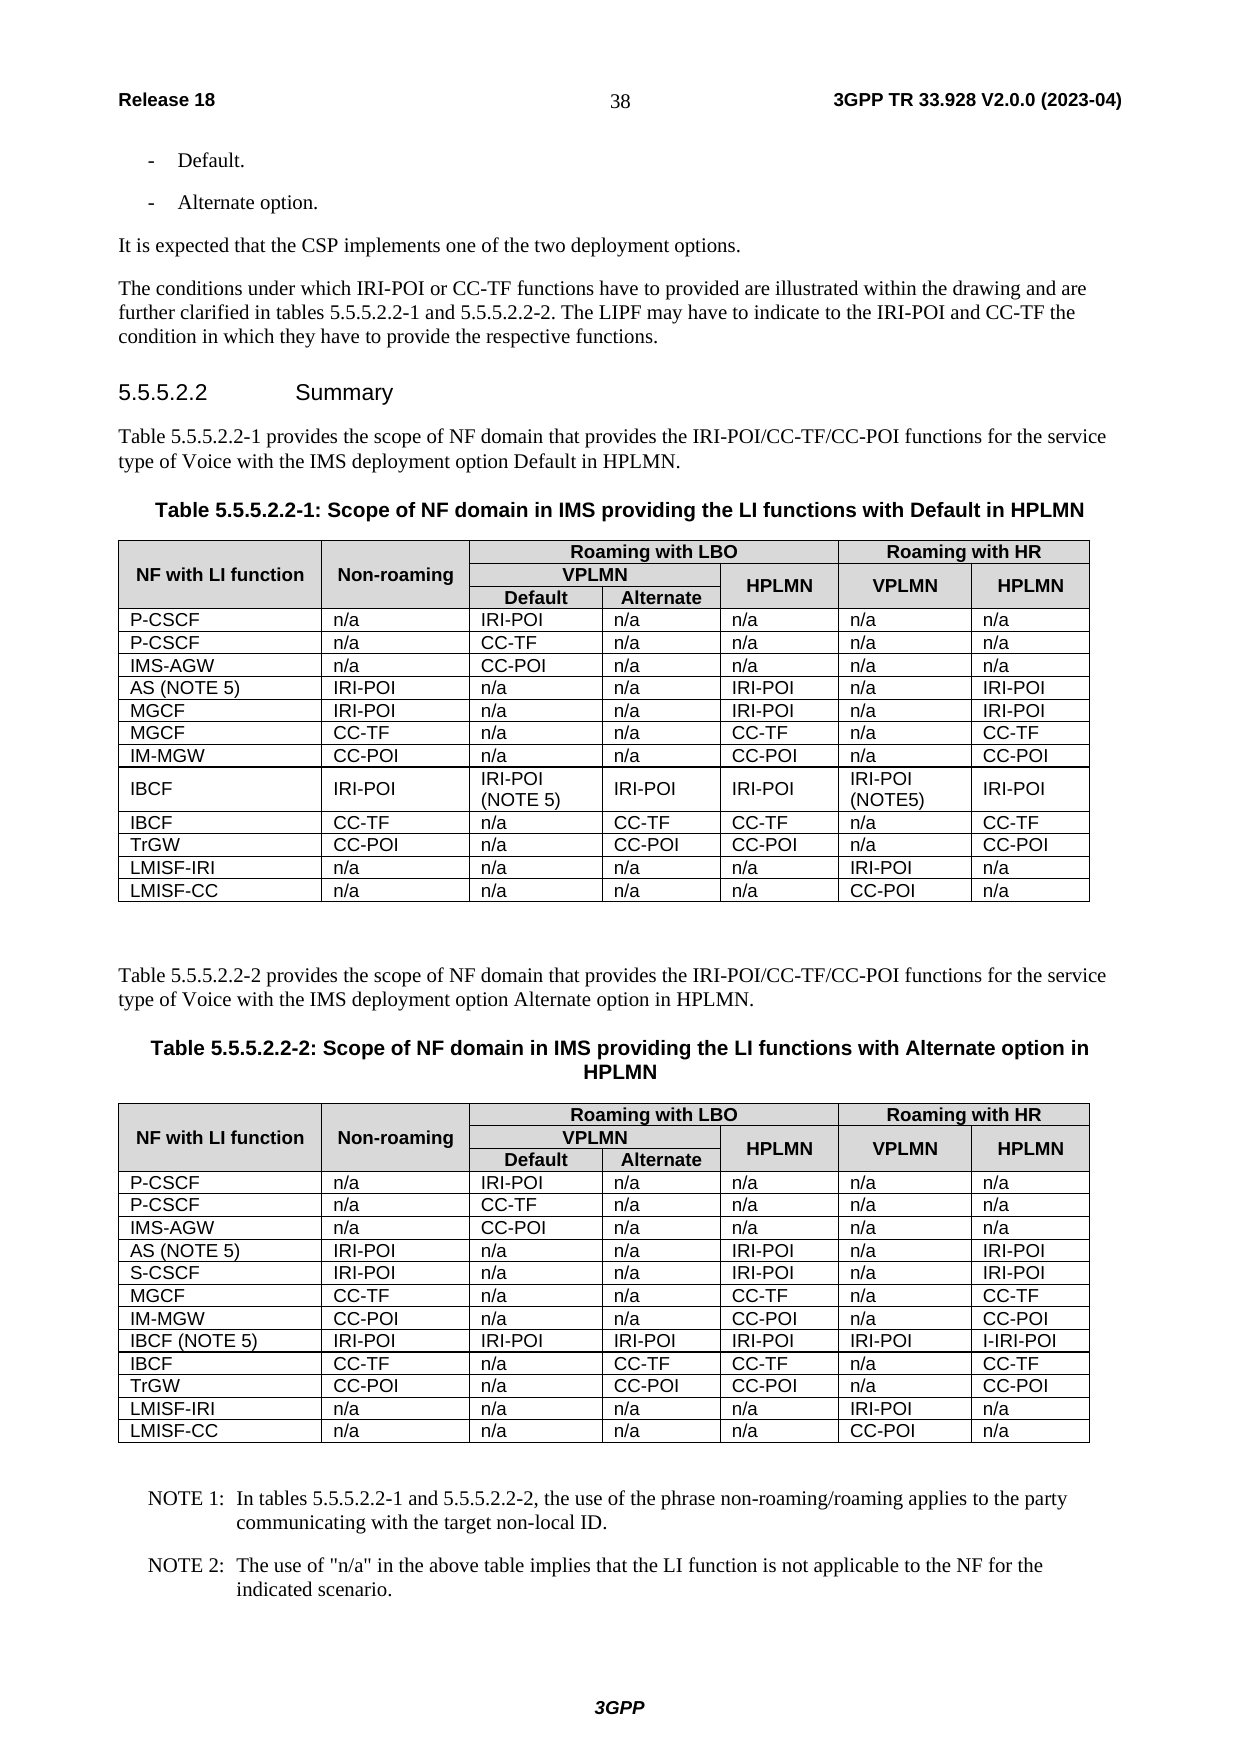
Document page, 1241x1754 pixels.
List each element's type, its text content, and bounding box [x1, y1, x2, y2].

table_cell HPLMN [972, 1126, 1089, 1171]
table_cell IRI-POI [721, 1240, 838, 1261]
table_cell IRI-POI [972, 1262, 1089, 1284]
table_cell n/a [972, 632, 1089, 653]
table_cell CC-POI [972, 1375, 1089, 1397]
table_cell n/a [470, 1262, 602, 1284]
table_cell IM-MGW [119, 1307, 321, 1329]
table_cell P-CSCF [119, 1172, 321, 1193]
table_cell P-CSCF [119, 1194, 321, 1216]
table_cell n/a [470, 1353, 602, 1374]
table_cell LMISF-IRI [119, 857, 321, 878]
text Table 5.5.5.2.2-1: Scope of NF domain in IMS providing the LI functions with Default in HPLMN [118, 498, 1122, 522]
table_cell n/a [839, 1240, 971, 1261]
table_cell n/a [603, 632, 720, 653]
table_cell n/a [972, 1398, 1089, 1419]
table_cell VPLMN [470, 1126, 720, 1148]
table_cell n/a [603, 1217, 720, 1238]
table_cell CC-POI [322, 745, 469, 766]
table_cell n/a [470, 1398, 602, 1419]
table_cell n/a [322, 609, 469, 631]
table_cell n/a [470, 1307, 602, 1329]
table_cell n/a [322, 632, 469, 653]
table_cell n/a [603, 722, 720, 744]
table_cell IRI-POI [470, 609, 602, 631]
table_cell CC-TF [322, 1353, 469, 1374]
table_cell IRI-POI [470, 1330, 602, 1351]
table_cell CC-POI [721, 834, 838, 856]
table_cell HPLMN [972, 564, 1089, 608]
table_cell LMISF-CC [119, 879, 321, 901]
table_cell n/a [470, 857, 602, 878]
table_cell IRI-POI [322, 1240, 469, 1261]
table_cell CC-TF [603, 1353, 720, 1374]
table_cell IRI-POI [322, 700, 469, 721]
table_cell n/a [972, 857, 1089, 878]
table_cell n/a [603, 654, 720, 676]
table_cell MGCF [119, 700, 321, 721]
table_cell n/a [603, 700, 720, 721]
text - Default. [148, 147, 1122, 172]
table_cell IRI-POI [322, 677, 469, 698]
table_cell IRI-POI [972, 768, 1089, 811]
table_cell n/a [839, 812, 971, 833]
table_cell Default [470, 587, 602, 608]
table_cell IBCF [119, 768, 321, 811]
table_cell n/a [603, 1285, 720, 1306]
table_cell n/a [839, 654, 971, 676]
table_cell n/a [972, 609, 1089, 631]
text - Alternate option. [148, 190, 1122, 214]
table_cell n/a [470, 1420, 602, 1442]
table_cell P-CSCF [119, 632, 321, 653]
table_cell n/a [972, 1172, 1089, 1193]
text Table 5.5.5.2.2-2 provides the scope of NF domain that provides the IRI-POI/CC-TF/CC-POI functions for the service type of Voice with the IMS deployment option Alternate option in HPLMN. [118, 963, 1122, 1011]
table_cell n/a [322, 654, 469, 676]
table_cell CC-POI [470, 654, 602, 676]
text Table 5.5.5.2.2-1 provides the scope of NF domain that provides the IRI-POI/CC-TF/CC-POI functions for the service type of Voice with the IMS deployment option Default in HPLMN. [118, 424, 1122, 473]
table_cell IRI-POI [839, 1398, 971, 1419]
table_cell HPLMN [721, 564, 838, 608]
table_cell CC-TF [972, 1353, 1089, 1374]
table_cell n/a [603, 745, 720, 766]
table_cell IRI-POI [972, 677, 1089, 698]
table_cell IRI-POI [721, 768, 838, 811]
table_cell CC-POI [972, 1307, 1089, 1329]
table_cell n/a [603, 1194, 720, 1216]
table_cell MGCF [119, 722, 321, 744]
table_cell n/a [603, 1420, 720, 1442]
table_cell n/a [839, 1262, 971, 1284]
table_cell IBCF [119, 812, 321, 833]
table_cell IRI-POI [721, 677, 838, 698]
table_cell n/a [839, 609, 971, 631]
table_cell CC-TF [972, 812, 1089, 833]
subtitle 5.5.5.2.2 Summary [118, 379, 1122, 406]
table_cell n/a [470, 1240, 602, 1261]
table_cell n/a [972, 1194, 1089, 1216]
table_cell n/a [470, 677, 602, 698]
table_cell CC-TF [721, 1353, 838, 1374]
table_cell n/a [972, 1420, 1089, 1442]
table_cell CC-POI [839, 879, 971, 901]
table_cell IMS-AGW [119, 654, 321, 676]
table_cell n/a [470, 722, 602, 744]
table_cell AS (NOTE 5) [119, 1240, 321, 1261]
table_cell n/a [603, 1307, 720, 1329]
table_cell VPLMN [839, 564, 971, 608]
table_cell LMISF-CC [119, 1420, 321, 1442]
table_header Roaming with LBO [470, 1104, 838, 1125]
table_cell CC-POI [721, 1307, 838, 1329]
table_cell IMS-AGW [119, 1217, 321, 1238]
table_cell n/a [470, 1285, 602, 1306]
table_cell IM-MGW [119, 745, 321, 766]
table_cell n/a [972, 1217, 1089, 1238]
table_cell n/a [603, 1262, 720, 1284]
table_cell IRI-POI [322, 768, 469, 811]
table_cell IRI-POI [322, 1330, 469, 1351]
table_cell n/a [839, 722, 971, 744]
table_cell n/a [322, 1217, 469, 1238]
table_cell IRI-POI [721, 1262, 838, 1284]
table_cell IRI-POI [839, 1330, 971, 1351]
table_cell n/a [839, 1194, 971, 1216]
table_header Roaming with HR [839, 541, 1089, 563]
table_cell n/a [721, 1194, 838, 1216]
table_cell IRI-POI [603, 1330, 720, 1351]
table_cell CC-POI [972, 834, 1089, 856]
table_cell n/a [721, 654, 838, 676]
table_cell n/a [470, 812, 602, 833]
table_cell CC-POI [322, 1307, 469, 1329]
table_cell CC-TF [721, 1285, 838, 1306]
table_cell n/a [972, 654, 1089, 676]
table_cell n/a [721, 1420, 838, 1442]
table_cell IRI-POI (NOTE5) [839, 768, 971, 811]
table_cell CC-TF [322, 1285, 469, 1306]
table_cell I-IRI-POI [972, 1330, 1089, 1351]
table_cell LMISF-IRI [119, 1398, 321, 1419]
table_cell Alternate [603, 1149, 720, 1171]
text The conditions under which IRI-POI or CC-TF functions have to provided are illustrated within the drawing and are further clarified in tables 5.5.5.2.2-1 and 5.5.5.2.2-2. The LIPF may have to indicate to the IRI-POI and CC-TF the condition in which they have to provide the respective functions. [118, 276, 1122, 348]
table_cell VPLMN [470, 564, 720, 586]
table_cell n/a [839, 1285, 971, 1306]
table_cell n/a [603, 609, 720, 631]
table_cell VPLMN [839, 1126, 971, 1171]
table_cell CC-TF [721, 722, 838, 744]
table_cell n/a [603, 879, 720, 901]
table_cell n/a [839, 1353, 971, 1374]
table_cell n/a [721, 857, 838, 878]
table_cell CC-POI [721, 745, 838, 766]
table_cell S-CSCF [119, 1262, 321, 1284]
table_cell n/a [721, 879, 838, 901]
table_cell n/a [322, 1420, 469, 1442]
table_cell CC-TF [322, 812, 469, 833]
table_cell n/a [839, 1217, 971, 1238]
table_cell n/a [470, 745, 602, 766]
table_cell IRI-POI [470, 1172, 602, 1193]
table_header Non-roaming [322, 1104, 469, 1171]
table_cell n/a [470, 700, 602, 721]
table_cell n/a [322, 1194, 469, 1216]
table_cell n/a [839, 1172, 971, 1193]
table_cell n/a [839, 700, 971, 721]
table_cell n/a [322, 1172, 469, 1193]
table_cell CC-TF [322, 722, 469, 744]
table_cell n/a [470, 1375, 602, 1397]
table_cell CC-TF [721, 812, 838, 833]
text It is expected that the CSP implements one of the two deployment options. [118, 233, 1122, 257]
table_cell IRI-POI [972, 1240, 1089, 1261]
table_cell n/a [322, 857, 469, 878]
table_cell n/a [839, 1375, 971, 1397]
table_cell TrGW [119, 834, 321, 856]
table_cell n/a [839, 834, 971, 856]
table_cell CC-POI [322, 1375, 469, 1397]
table_cell CC-TF [972, 722, 1089, 744]
table_cell n/a [839, 677, 971, 698]
table_cell IRI-POI [721, 1330, 838, 1351]
table_cell n/a [721, 632, 838, 653]
table_cell n/a [603, 1172, 720, 1193]
text NOTE 1: In tables 5.5.5.2.2-1 and 5.5.5.2.2-2, the use of the phrase non-roaming/roaming applies to the party communicating with the target non-local ID. [148, 1486, 1122, 1534]
table_cell IRI-POI [839, 857, 971, 878]
table_cell IRI-POI [972, 700, 1089, 721]
table_cell Alternate [603, 587, 720, 608]
table_cell MGCF [119, 1285, 321, 1306]
table_cell n/a [603, 1398, 720, 1419]
table_cell CC-POI [603, 1375, 720, 1397]
table_cell IRI-POI [721, 700, 838, 721]
table_cell n/a [721, 1172, 838, 1193]
table_cell CC-POI [972, 745, 1089, 766]
table_cell IRI-POI (NOTE 5) [470, 768, 602, 811]
table_cell CC-TF [603, 812, 720, 833]
table_cell IBCF [119, 1353, 321, 1374]
table_header NF with LI function [119, 541, 321, 608]
table_cell n/a [721, 1217, 838, 1238]
table_cell AS (NOTE 5) [119, 677, 321, 698]
table_cell CC-POI [470, 1217, 602, 1238]
table_cell CC-POI [839, 1420, 971, 1442]
table_cell CC-POI [721, 1375, 838, 1397]
table_cell CC-TF [470, 632, 602, 653]
table_cell n/a [470, 879, 602, 901]
text Table 5.5.5.2.2-2: Scope of NF domain in IMS providing the LI functions with Alternate option in HPLMN [118, 1036, 1122, 1084]
table_cell Default [470, 1149, 602, 1171]
table_cell n/a [839, 745, 971, 766]
table_cell n/a [322, 879, 469, 901]
table_cell n/a [721, 609, 838, 631]
table_cell n/a [470, 834, 602, 856]
table_cell n/a [972, 879, 1089, 901]
table_header Roaming with HR [839, 1104, 1089, 1125]
table_cell HPLMN [721, 1126, 838, 1171]
table_cell IRI-POI [322, 1262, 469, 1284]
table_cell n/a [603, 1240, 720, 1261]
table_header Roaming with LBO [470, 541, 838, 563]
table_cell n/a [721, 1398, 838, 1419]
table_cell P-CSCF [119, 609, 321, 631]
table_cell n/a [839, 1307, 971, 1329]
table_cell TrGW [119, 1375, 321, 1397]
table_cell n/a [603, 677, 720, 698]
table_cell CC-TF [470, 1194, 602, 1216]
table_header Non-roaming [322, 541, 469, 608]
table_cell n/a [603, 857, 720, 878]
table_cell n/a [322, 1398, 469, 1419]
table_cell n/a [839, 632, 971, 653]
table_cell IBCF (NOTE 5) [119, 1330, 321, 1351]
table_cell CC-POI [322, 834, 469, 856]
table_cell CC-TF [972, 1285, 1089, 1306]
table_cell IRI-POI [603, 768, 720, 811]
table_header NF with LI function [119, 1104, 321, 1171]
table_cell CC-POI [603, 834, 720, 856]
text NOTE 2: The use of "n/a" in the above table implies that the LI function is not applicable to the NF for the indicated scenario. [148, 1553, 1122, 1601]
